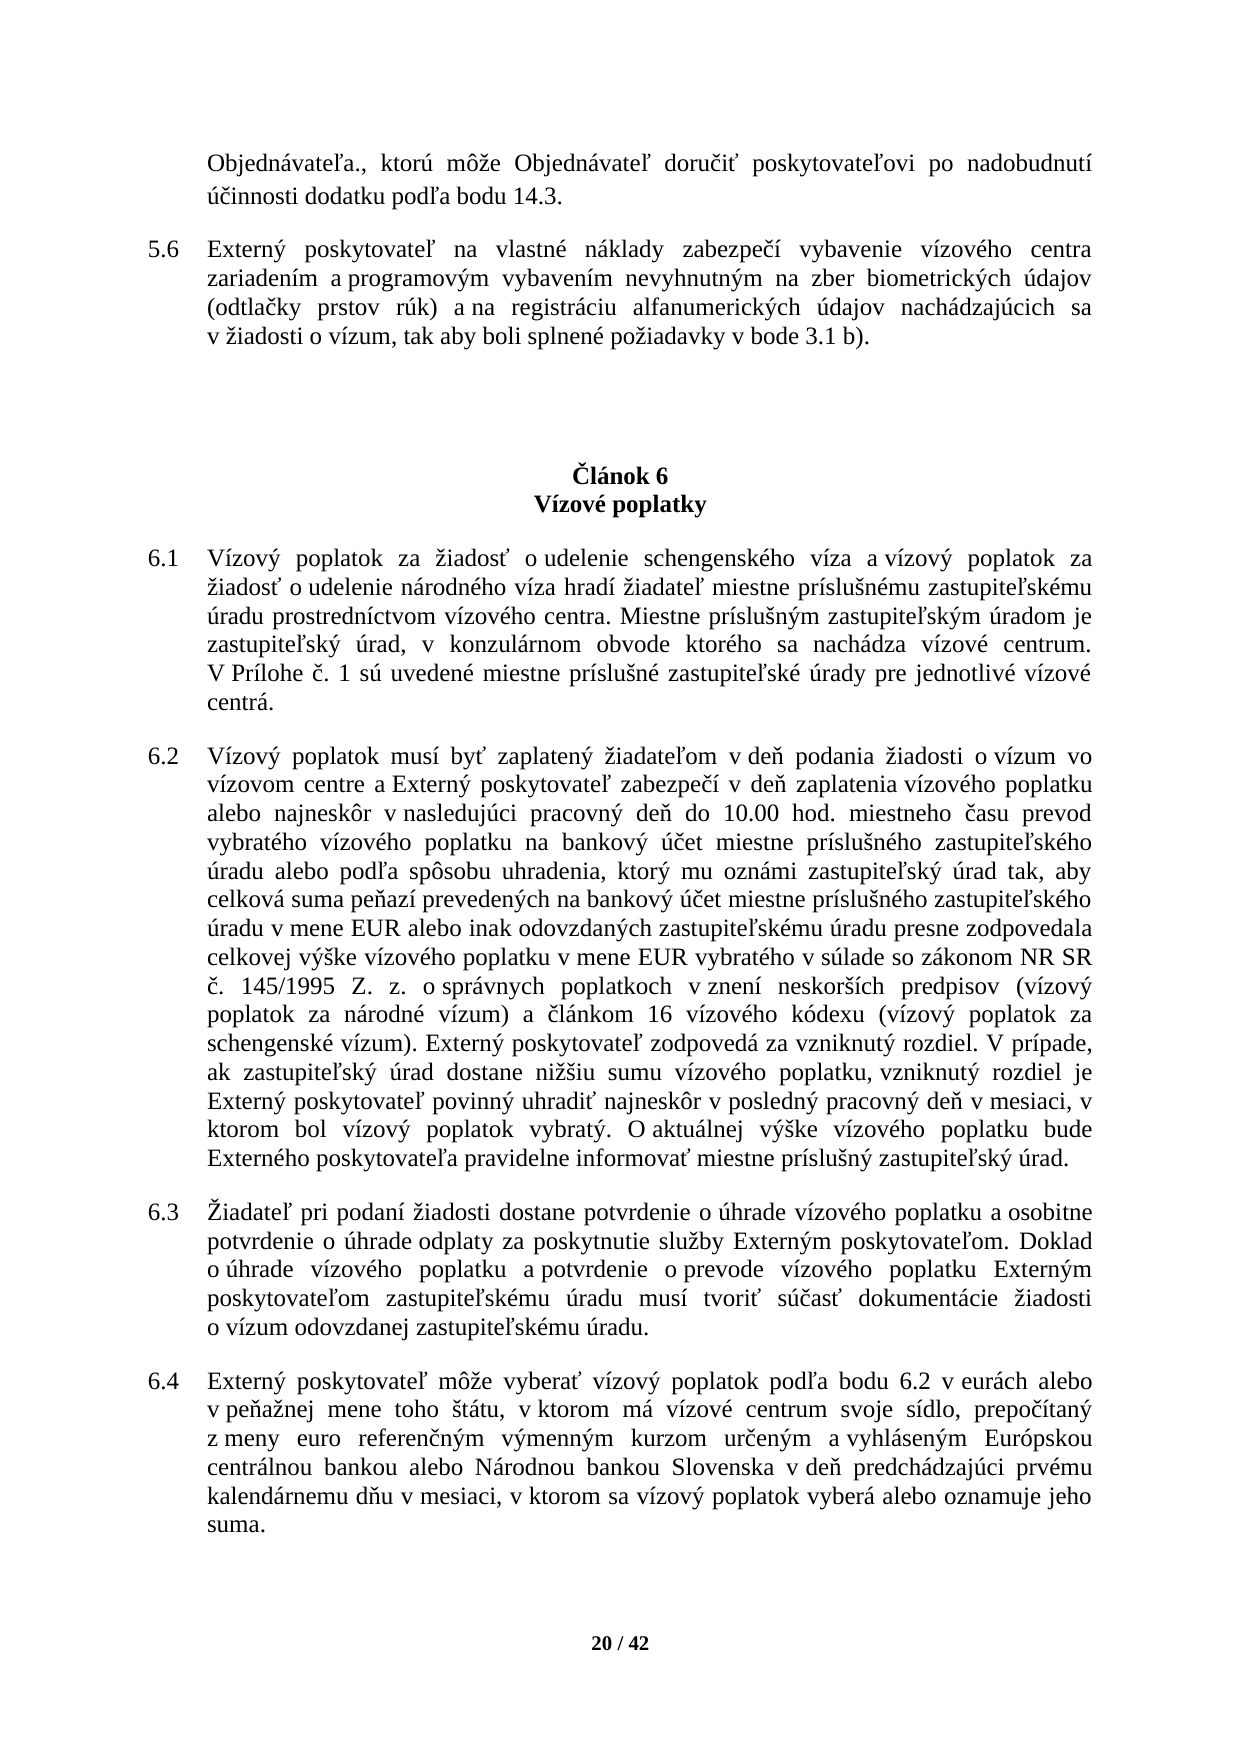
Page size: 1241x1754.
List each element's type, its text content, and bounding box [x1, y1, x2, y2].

list Žiadateľ pri podaní žiadosti dostane potvrdenie o úhrade vízového poplatku a osobitne potvrdenie o úhrade odplaty za poskytnutie služby Externým poskytovateľom. Doklad o úhrade vízového poplatku a potvrdenie o prevode vízového poplatku Externým poskytovateľom zastupiteľskému úradu musí tvoriť súčasť dokumentácie žiadosti o vízum odovzdanej zastupiteľskému úradu. [148, 1197, 1092, 1341]
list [148, 148, 1092, 209]
text Vízové poplatky [148, 489, 1092, 518]
list Externý poskytovateľ na vlastné náklady zabezpečí vybavenie vízového centra zariadením a programovým vybavením nevyhnutným na zber biometrických údajov (odtlačky prstov rúk) a na registráciu alfanumerických údajov nachádzajúcich sa v žiadosti o vízum, tak aby boli splnené požiadavky v bode 3.1 b). [148, 234, 1092, 349]
list Vízový poplatok za žiadosť o udelenie schengenského víza a vízový poplatok za žiadosť o udelenie národného víza hradí žiadateľ miestne príslušnému zastupiteľskému úradu prostredníctvom vízového centra. Miestne príslušným zastupiteľským úradom je zastupiteľský úrad, v konzulárnom obvode ktorého sa nachádza vízové centrum. V Prílohe č. 1 sú uvedené miestne príslušné zastupiteľské úrady pre jednotlivé vízové centrá. [148, 543, 1092, 716]
list Vízový poplatok musí byť zaplatený žiadateľom v deň podania žiadosti o vízum vo vízovom centre a Externý poskytovateľ zabezpečí v deň zaplatenia vízového poplatku alebo najneskôr v nasledujúci pracovný deň do 10.00 hod. miestneho času prevod vybratého vízového poplatku na bankový účet miestne príslušného zastupiteľského úradu alebo podľa spôsobu uhradenia, ktorý mu oznámi zastupiteľský úrad tak, aby celková suma peňazí prevedených na bankový účet miestne príslušného zastupiteľského úradu v mene EUR alebo inak odovzdaných zastupiteľskému úradu presne zodpovedala celkovej výške vízového poplatku v mene EUR vybratého v súlade so zákonom NR SR č. 145/1995 Z. z. o správnych poplatkoch v znení neskorších predpisov (vízový poplatok za národné vízum) a článkom 16 vízového kódexu (vízový poplatok za schengenské vízum). Externý poskytovateľ zodpovedá za vzniknutý rozdiel. V prípade, ak zastupiteľský úrad dostane nižšiu sumu vízového poplatku, vzniknutý rozdiel je Externý poskytovateľ povinný uhradiť najneskôr v posledný pracovný deň v mesiaci, v ktorom bol vízový poplatok vybratý. O aktuálnej výške vízového poplatku bude Externého poskytovateľa pravidelne informovať miestne príslušný zastupiteľský úrad. [148, 741, 1092, 1172]
list Externý poskytovateľ môže vyberať vízový poplatok podľa bodu 6.2 v eurách alebo v peňažnej mene toho štátu, v ktorom má vízové centrum svoje sídlo, prepočítaný z meny euro referenčným výmenným kurzom určeným a vyhláseným Európskou centrálnou bankou alebo Národnou bankou Slovenska v deň predchádzajúci prvému kalendárnemu dňu v mesiaci, v ktorom sa vízový poplatok vyberá alebo oznamuje jeho suma. [148, 1366, 1092, 1538]
text Článok 6 [148, 461, 1092, 489]
